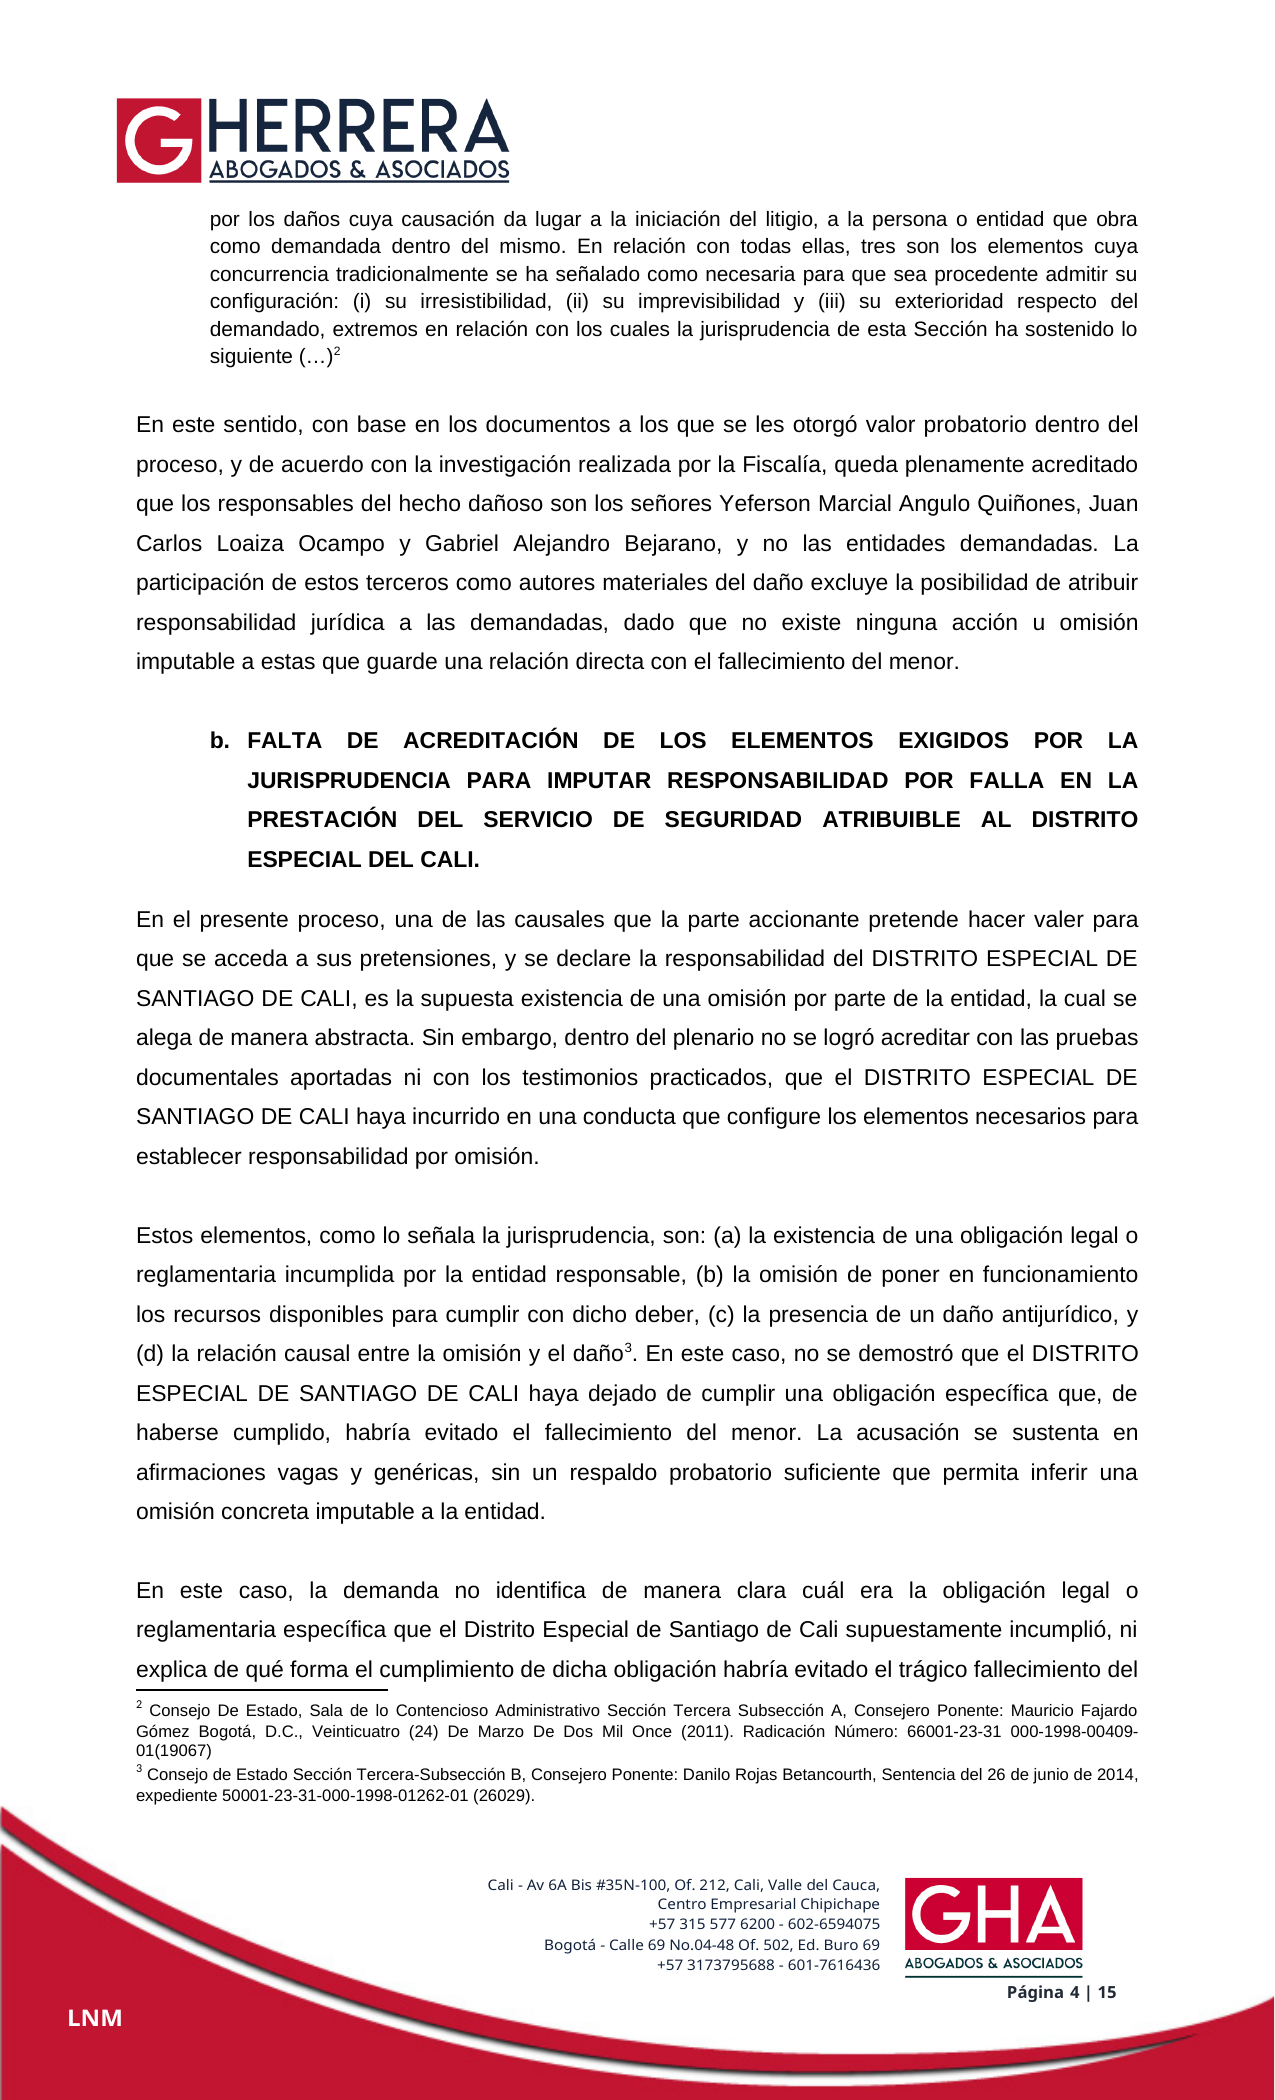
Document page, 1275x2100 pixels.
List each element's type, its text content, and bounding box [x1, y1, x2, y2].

picture [96, 75, 529, 206]
text Estos elementos, como lo señala la jurisprudencia, son: (a) la existencia de una obligación legal o reglamentaria incumplida por la entidad responsable, (b) la omisión de poner en funcionamiento los recursos disponibles para cumplir con dicho deber, (c) la presencia de un daño antijurídico, y (d) la relación causal entre la omisión y el daño. En este caso, no se demostró que el DISTRITO ESPECIAL DE SANTIAGO DE CALI haya dejado de cumplir una obligación específica que, de haberse cumplido, habría evitado el fallecimiento del menor. La acusación se sustenta en afirmaciones vagas y genéricas, sin un respaldo probatorio suficiente que permita inferir una omisión concreta imputable a la entidad. [136, 1222, 1139, 1524]
text En este sentido, con base en los documentos a los que se les otorgó valor probatorio dentro del proceso, y de acuerdo con la investigación realizada por la Fiscalía, queda plenamente acreditado que los responsables del hecho dañoso son los señores Yeferson Marcial Angulo Quiñones, Juan Carlos Loaiza Ocampo y Gabriel Alejandro Bejarano, y no las entidades demandadas. La participación de estos terceros como autores materiales del daño excluye la posibilidad de atribuir responsabilidad jurídica a las demandadas, dado que no existe ninguna acción u omisión imputable a estas que guarde una relación directa con el fallecimiento del menor. [136, 411, 1139, 674]
picture [0, 1793, 1275, 2100]
list FALTA DE ACREDITACIÓN DE LOS ELEMENTOS EXIGIDOS POR LA JURISPRUDENCIA PARA IMPUTAR RESPONSABILIDAD POR FALLA EN LA PRESTACIÓN DEL SERVICIO DE SEGURIDAD ATRIBUIBLE AL DISTRITO ESPECIAL DEL CALI. [209, 727, 1139, 872]
text En el presente proceso, una de las causales que la parte accionante pretende hacer valer para que se acceda a sus pretensiones, y se declare la responsabilidad del DISTRITO ESPECIAL DE SANTIAGO DE CALI, es la supuesta existencia de una omisión por parte de la entidad, la cual se alega de manera abstracta. Sin embargo, dentro del plenario no se logró acreditar con las pruebas documentales aportadas ni con los testimonios practicados, que el DISTRITO ESPECIAL DE SANTIAGO DE CALI haya incurrido en una conducta que configure los elementos necesarios para establecer responsabilidad por omisión. [136, 906, 1139, 1169]
